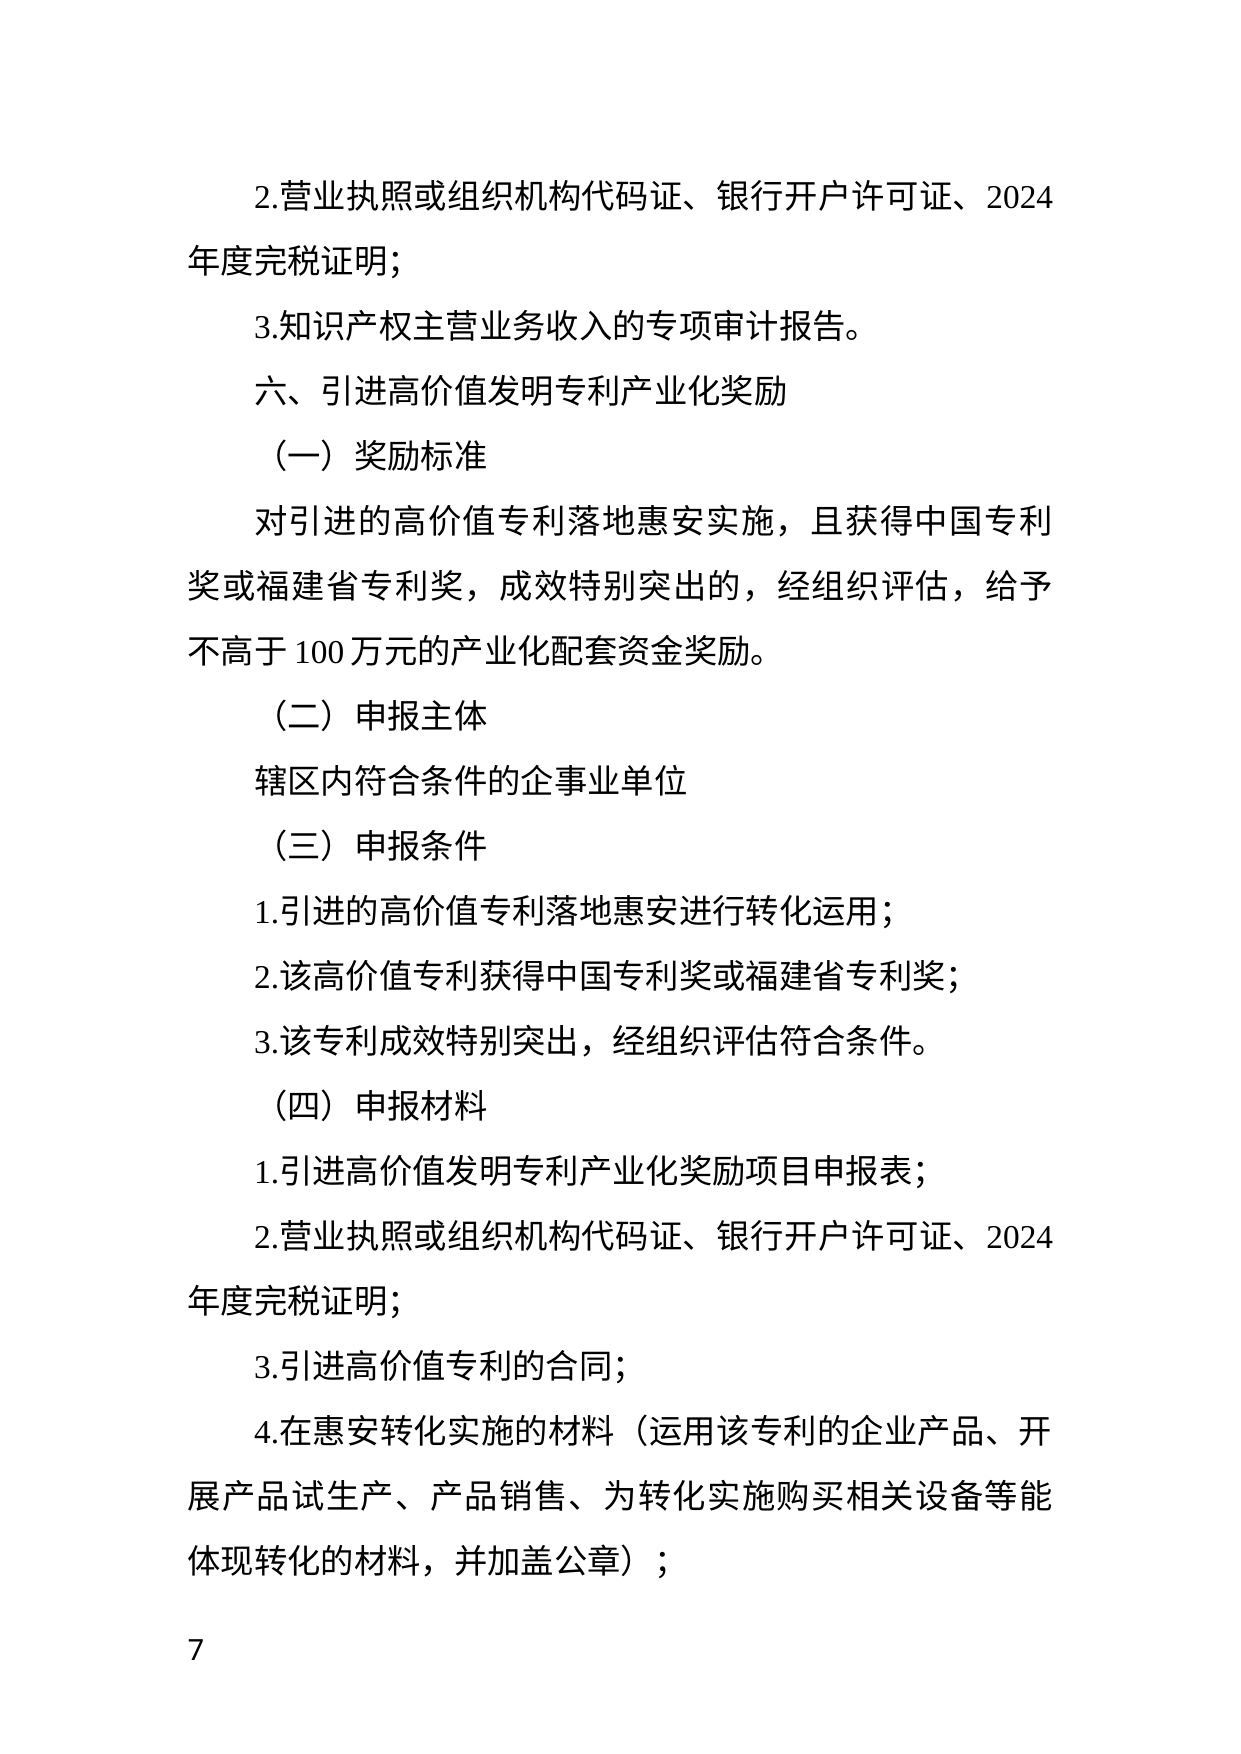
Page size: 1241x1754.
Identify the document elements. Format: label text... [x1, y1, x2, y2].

text 六、引进高价值发明专利产业化奖励 [187, 357, 1053, 422]
text 3.引进高价值专利的合同； [187, 1332, 1053, 1397]
text 对引进的高价值专利落地惠安实施，且获得中国专利奖或福建省专利奖，成效特别突出的，经组织评估，给予不高于100万元的产业化配套资金奖励。 [187, 487, 1053, 560]
text （二）申报主体 [187, 682, 1053, 747]
text 1.引进的高价值专利落地惠安进行转化运用； [187, 877, 1053, 942]
text 2.营业执照或组织机构代码证、银行开户许可证、2024年度完税证明； [187, 162, 1053, 292]
text 3.知识产权主营业务收入的专项审计报告。 [187, 292, 1053, 357]
text 3.该专利成效特别突出，经组织评估符合条件。 [187, 1007, 1053, 1072]
text （一）奖励标准 [187, 422, 1053, 487]
text 4.在惠安转化实施的材料（运用该专利的企业产品、开展产品试生产、产品销售、为转化实施购买相关设备等能体现转化的材料，并加盖公章）； [187, 1397, 1053, 1592]
text 2.该高价值专利获得中国专利奖或福建省专利奖； [187, 942, 1053, 1007]
text （三）申报条件 [187, 812, 1053, 877]
text 对引进的高价值专利落地惠安实施，且获得中国专利奖或福建省专利奖，成效特别突出的，经组织评估，给予不高于100万元的产业化配套资金奖励。 [187, 608, 1053, 682]
text 1.引进高价值发明专利产业化奖励项目申报表； [187, 1137, 1053, 1202]
text （四）申报材料 [187, 1072, 1053, 1137]
text 2.营业执照或组织机构代码证、银行开户许可证、2024年度完税证明； [187, 1202, 1053, 1332]
text 辖区内符合条件的企事业单位 [187, 747, 1053, 812]
